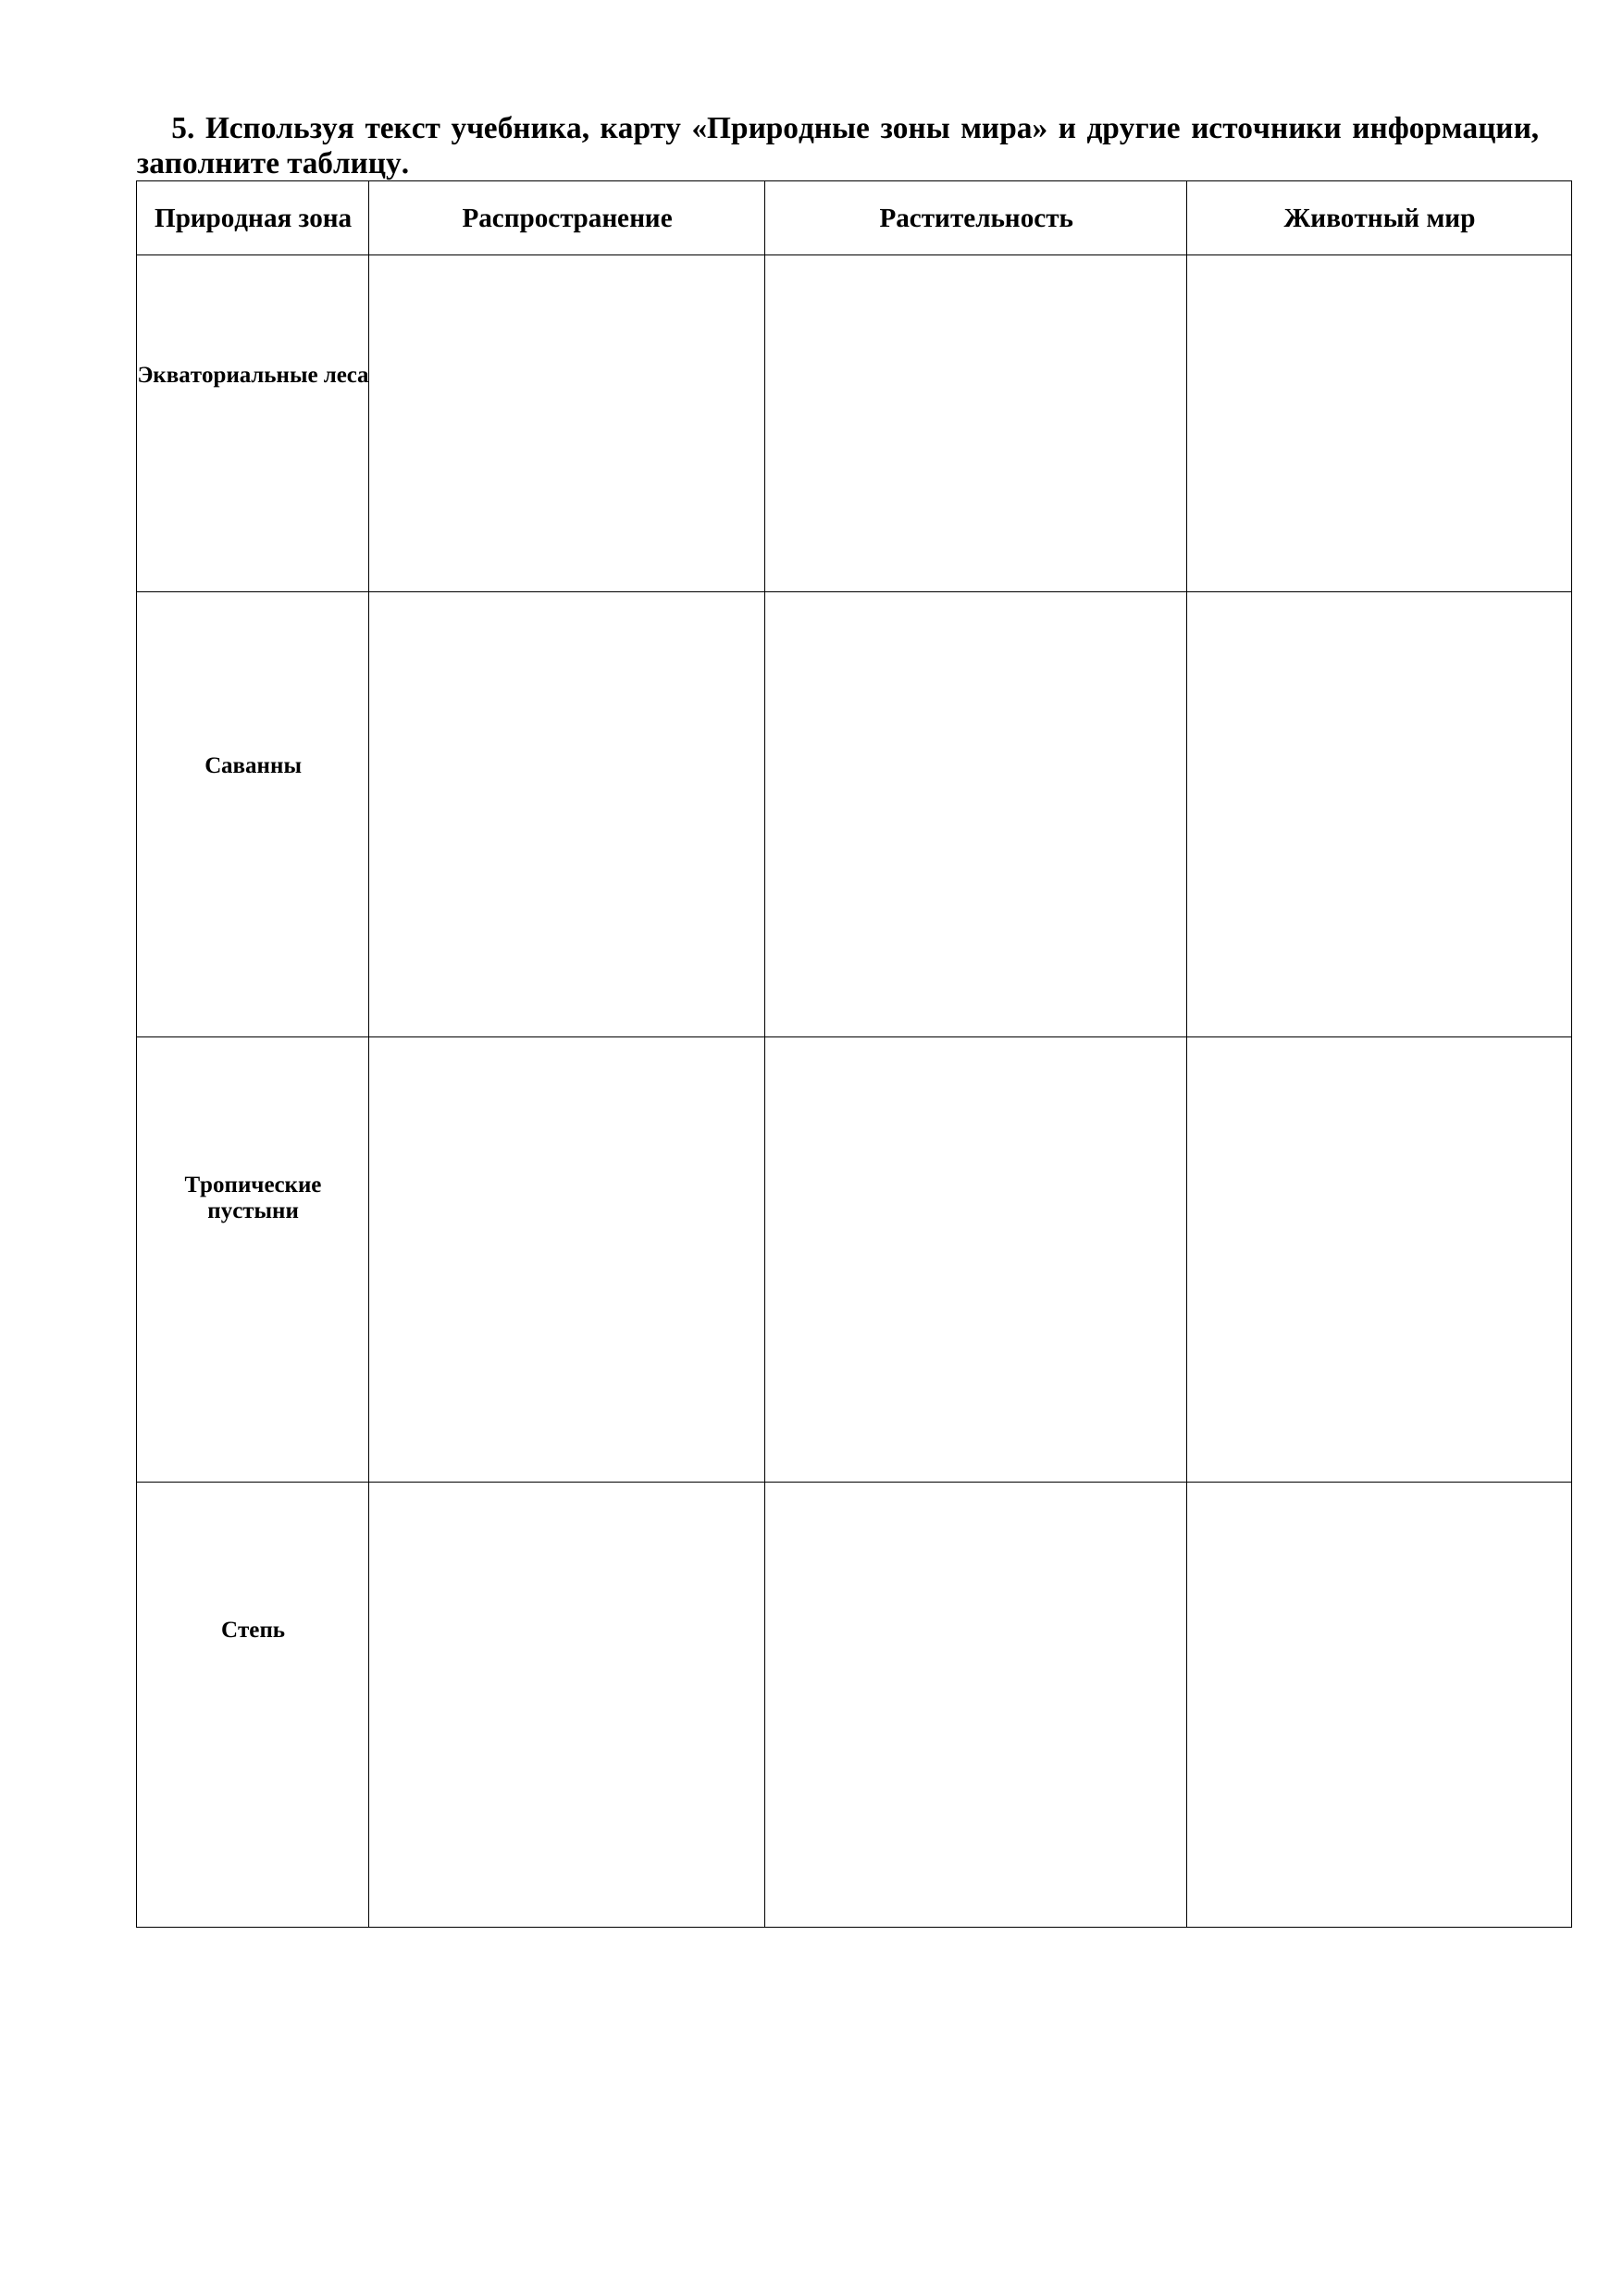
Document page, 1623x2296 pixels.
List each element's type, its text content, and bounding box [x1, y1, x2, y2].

table_cell [1187, 592, 1571, 1036]
table_cell [369, 592, 764, 1036]
table_cell [765, 1037, 1186, 1482]
table_header Природная зона [137, 181, 368, 254]
table_cell Тропические пустыни [137, 1037, 368, 1482]
table_cell Степь [137, 1483, 368, 1927]
table_cell Экваториальные леса [137, 255, 368, 591]
text 5. Используя текст учебника, карту «Природные зоны мира» и другие источники информации, заполните таблицу. [137, 109, 1541, 180]
table_cell [765, 1483, 1186, 1927]
table_cell [1187, 1483, 1571, 1927]
table_cell [765, 592, 1186, 1036]
table_header Растительность [765, 181, 1186, 254]
table_cell [1187, 1037, 1571, 1482]
table_cell [369, 255, 764, 591]
table_header Распространение [369, 181, 764, 254]
table_cell [1187, 255, 1571, 591]
table_cell Саванны [137, 592, 368, 1036]
table_cell [369, 1483, 764, 1927]
table_cell [765, 255, 1186, 591]
table_cell [369, 1037, 764, 1482]
table_header Животный мир [1187, 181, 1571, 254]
